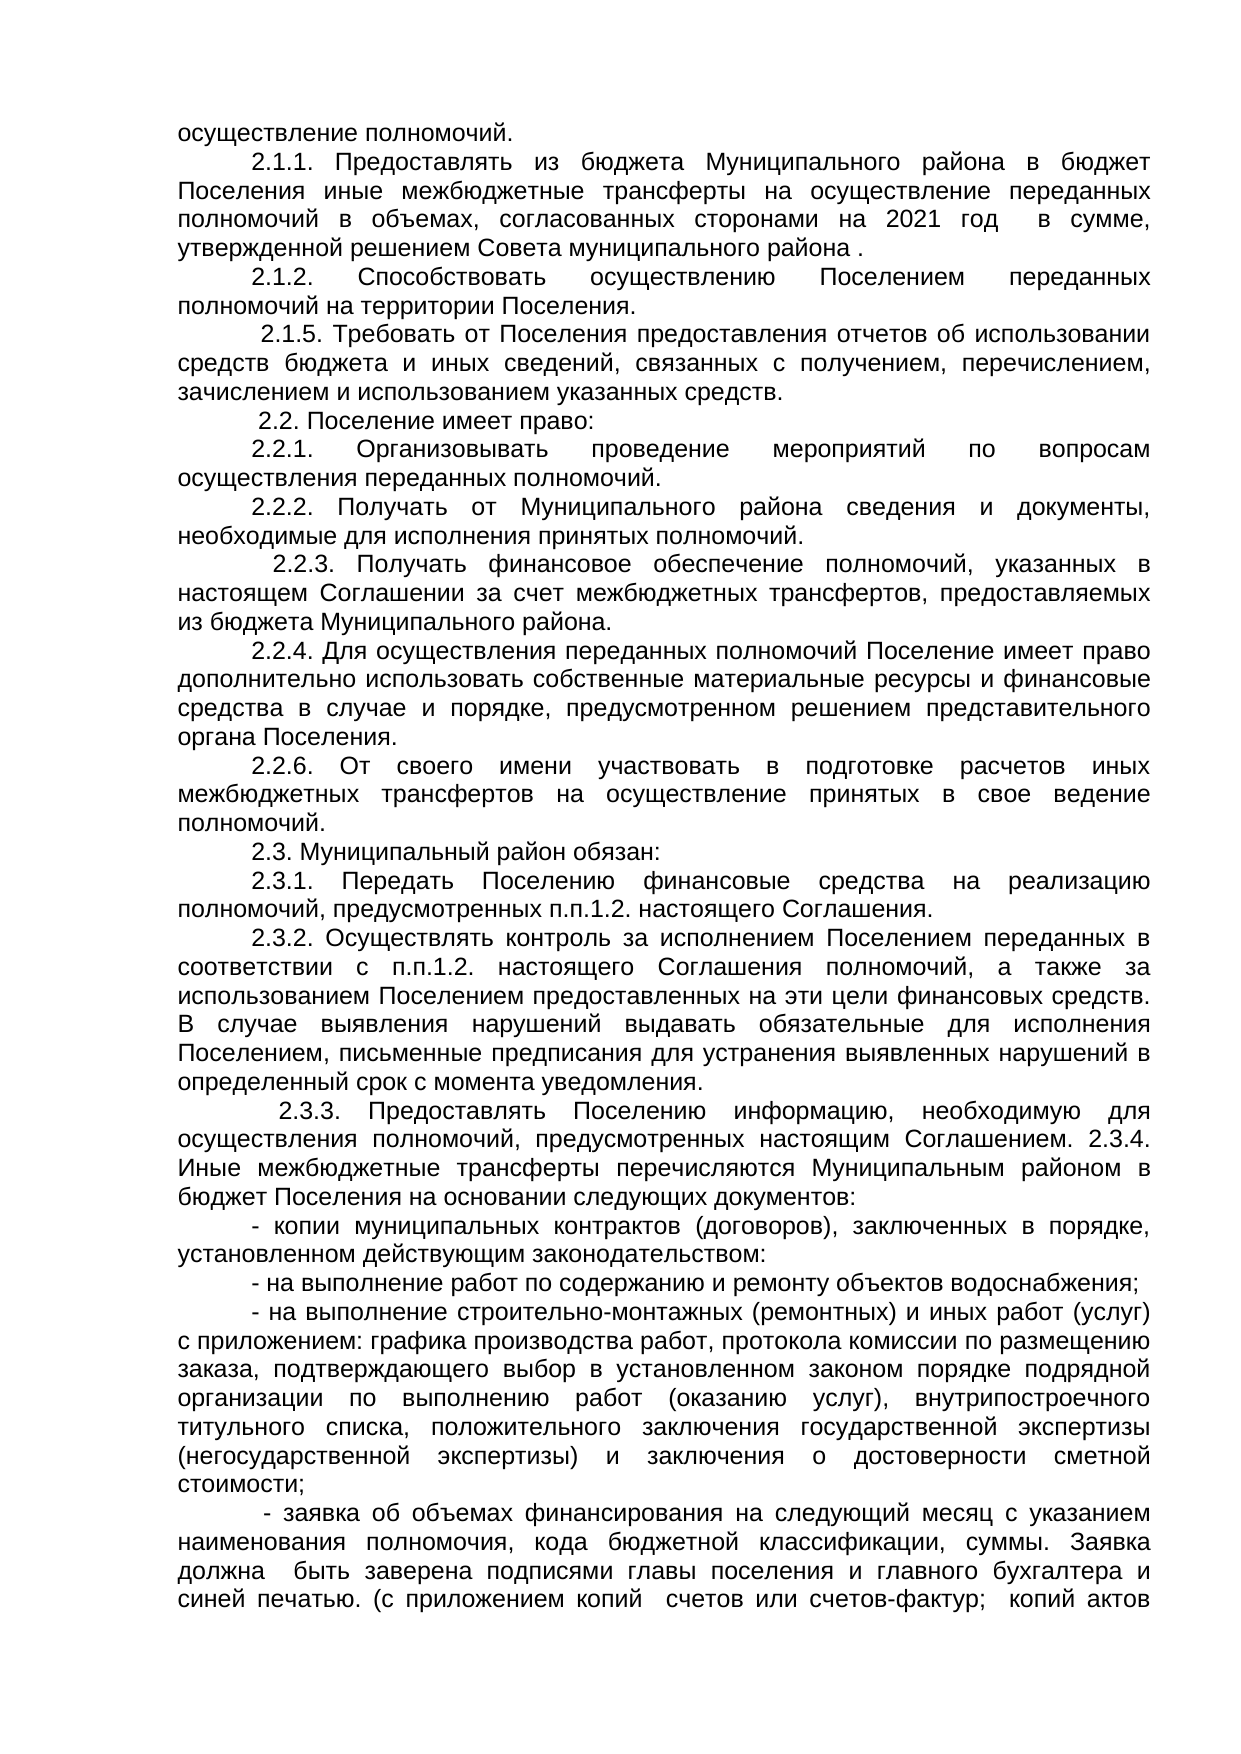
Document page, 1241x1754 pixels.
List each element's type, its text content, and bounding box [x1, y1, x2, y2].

text 2.1.1. Предоставлять из бюджета Муниципального района в бюджет Поселения иные межбюджетные трансферты на осуществление переданных полномочий в объемах, согласованных сторонами на 2021 год в сумме, утвержденной решением Совета муниципального района . [177, 147, 1152, 262]
text - на выполнение строительно-монтажных (ремонтных) и иных работ (услуг) с приложением: графика производства работ, протокола комиссии по размещению заказа, подтверждающего выбор в установленном законом порядке подрядной организации по выполнению работ (оказанию услуг), внутрипостроечного титульного списка, положительного заключения государственной экспертизы (негосударственной экспертизы) и заключения о достоверности сметной стоимости; [177, 1297, 1152, 1498]
text 2.2.2. Получать от Муниципального района сведения и документы, необходимые для исполнения принятых полномочий. [177, 492, 1152, 549]
text 2.3. Муниципальный район обязан: [177, 837, 1152, 866]
text 2.1.2. Способствовать осуществлению Поселением переданных полномочий на территории Поселения. [177, 262, 1152, 319]
text - копии муниципальных контрактов (договоров), заключенных в порядке, установленном действующим законодательством: [177, 1211, 1152, 1268]
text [177, 1498, 1152, 1613]
text 2.2.6. От своего имени участвовать в подготовке расчетов иных межбюджетных трансфертов на осуществление принятых в свое ведение полномочий. [177, 751, 1152, 837]
text 2.3.1. Передать Поселению финансовые средства на реализацию полномочий, предусмотренных п.п.1.2. настоящего Соглашения. [177, 866, 1152, 923]
text 2.2.4. Для осуществления переданных полномочий Поселение имеет право дополнительно использовать собственные материальные ресурсы и финансовые средства в случае и порядке, предусмотренном решением представительного органа Поселения. [177, 636, 1152, 751]
text 2.2. Поселение имеет право: [177, 406, 1152, 434]
text 2.3.2. Осуществлять контроль за исполнением Поселением переданных в соответствии с п.п.1.2. настоящего Соглашения полномочий, а также за использованием Поселением предоставленных на эти цели финансовых средств. В случае выявления нарушений выдавать обязательные для исполнения Поселением, письменные предписания для устранения выявленных нарушений в определенный срок с момента уведомления. [177, 923, 1152, 1096]
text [177, 118, 1152, 147]
text - на выполнение работ по содержанию и ремонту объектов водоснабжения; [177, 1268, 1152, 1297]
text 2.2.3. Получать финансовое обеспечение полномочий, указанных в настоящем Соглашении за счет межбюджетных трансфертов, предоставляемых из бюджета Муниципального района. [177, 549, 1152, 636]
text 2.1.5. Требовать от Поселения предоставления отчетов об использовании средств бюджета и иных сведений, связанных с получением, перечислением, зачислением и использованием указанных средств. [177, 319, 1152, 406]
text 2.2.1. Организовывать проведение мероприятий по вопросам осуществления переданных полномочий. [177, 434, 1152, 492]
text 2.3.3. Предоставлять Поселению информацию, необходимую для осуществления полномочий, предусмотренных настоящим Соглашением. 2.3.4. Иные межбюджетные трансферты перечисляются Муниципальным районом в бюджет Поселения на основании следующих документов: [177, 1096, 1152, 1211]
